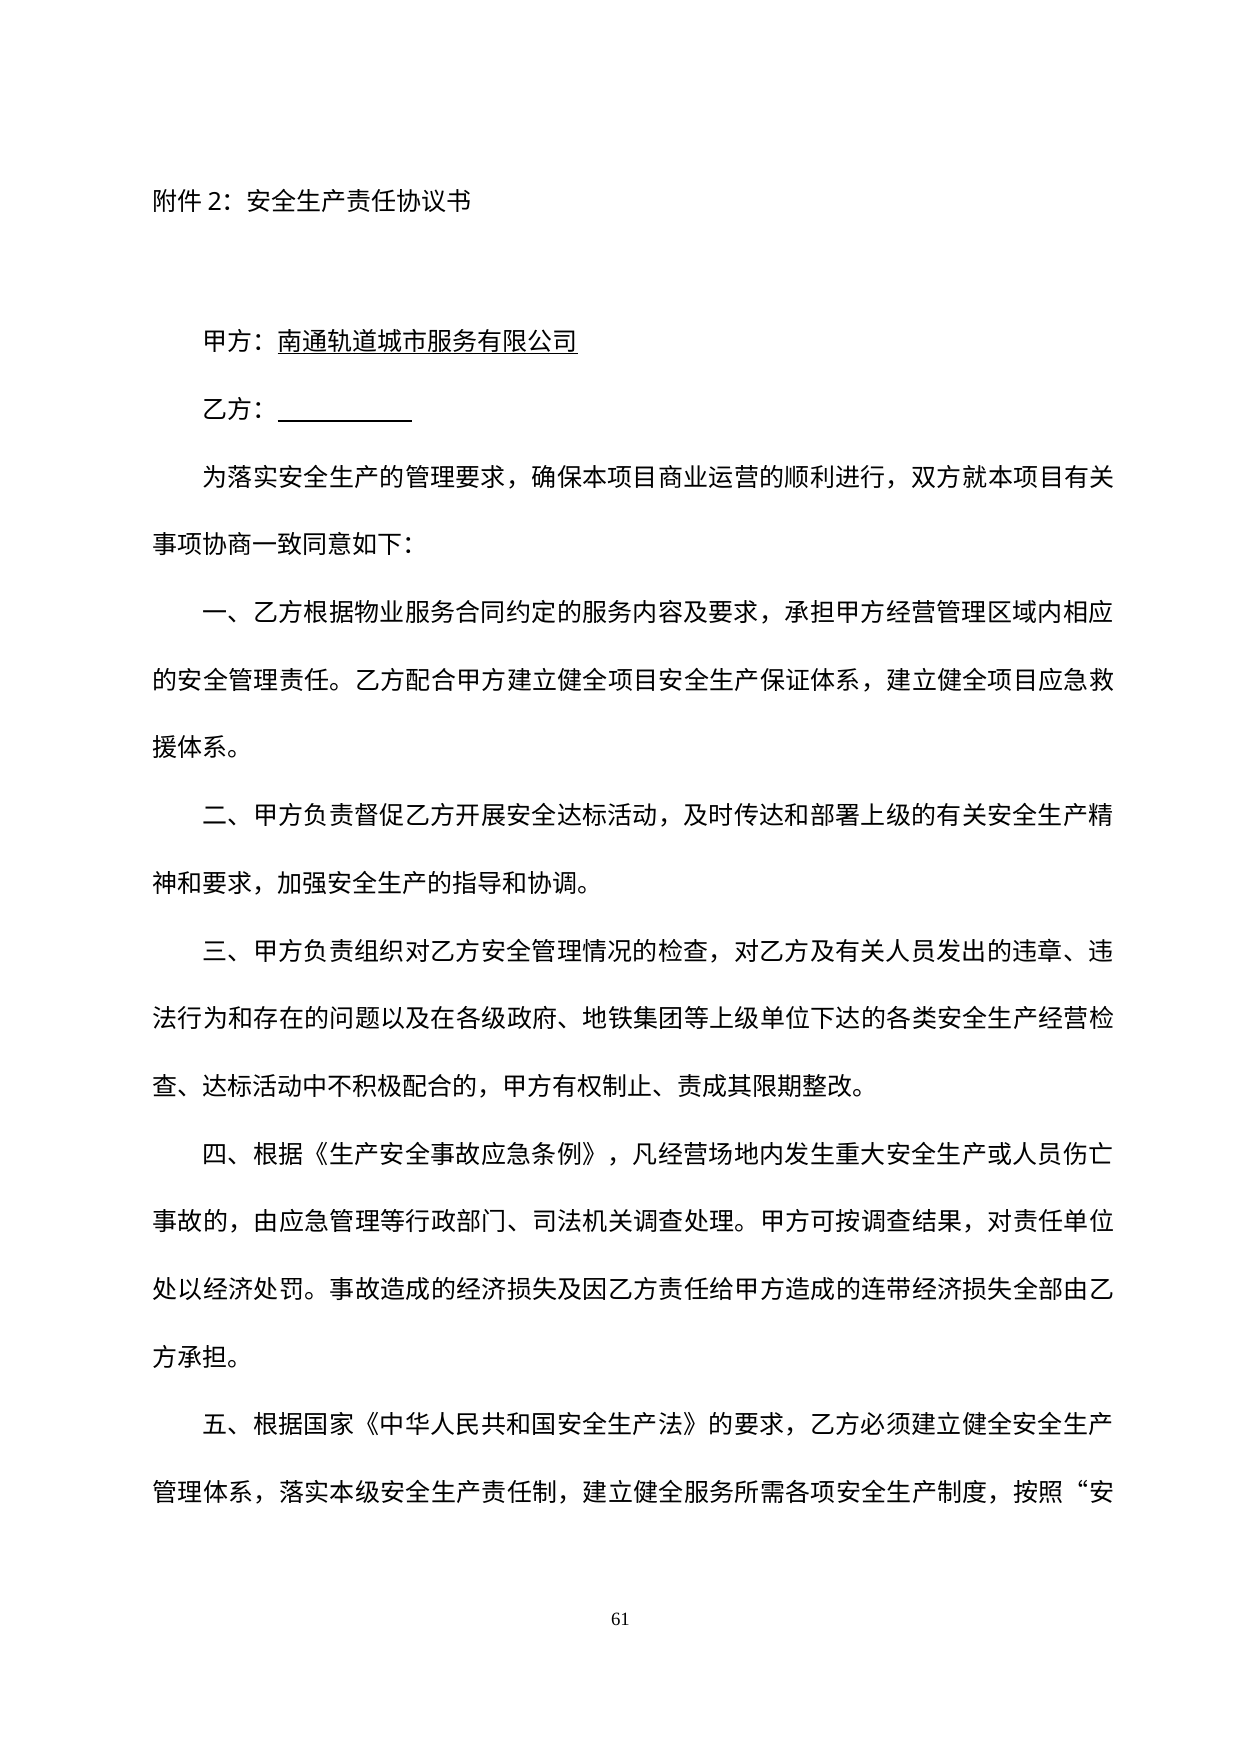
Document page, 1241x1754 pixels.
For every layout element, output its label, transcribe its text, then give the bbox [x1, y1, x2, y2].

text 甲方：南通轨道城市服务有限公司 [152, 306, 1115, 373]
text 三、甲方负责组织对乙方安全管理情况的检查，对乙方及有关人员发出的违章、违法行为和存在的问题以及在各级政府、地铁集团等上级单位下达的各类安全生产经营检查、达标活动中不积极配合的，甲方有权制止、责成其限期整改。 [152, 915, 1115, 1118]
text 附件2：安全生产责任协议书 [152, 166, 1115, 234]
text 二、甲方负责督促乙方开展安全达标活动，及时传达和部署上级的有关安全生产精神和要求，加强安全生产的指导和协调。 [152, 780, 1115, 915]
text 四、根据《生产安全事故应急条例》，凡经营场地内发生重大安全生产或人员伤亡事故的，由应急管理等行政部门、司法机关调查处理。甲方可按调查结果，对责任单位处以经济处罚。事故造成的经济损失及因乙方责任给甲方造成的连带经济损失全部由乙方承担。 [152, 1118, 1115, 1389]
text 一、乙方根据物业服务合同约定的服务内容及要求，承担甲方经营管理区域内相应的安全管理责任。乙方配合甲方建立健全项目安全生产保证体系，建立健全项目应急救援体系。 [152, 577, 1115, 780]
text 为落实安全生产的管理要求，确保本项目商业运营的顺利进行，双方就本项目有关事项协商一致同意如下： [152, 441, 1115, 577]
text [152, 1389, 1115, 1524]
text 乙方： [152, 373, 1115, 441]
